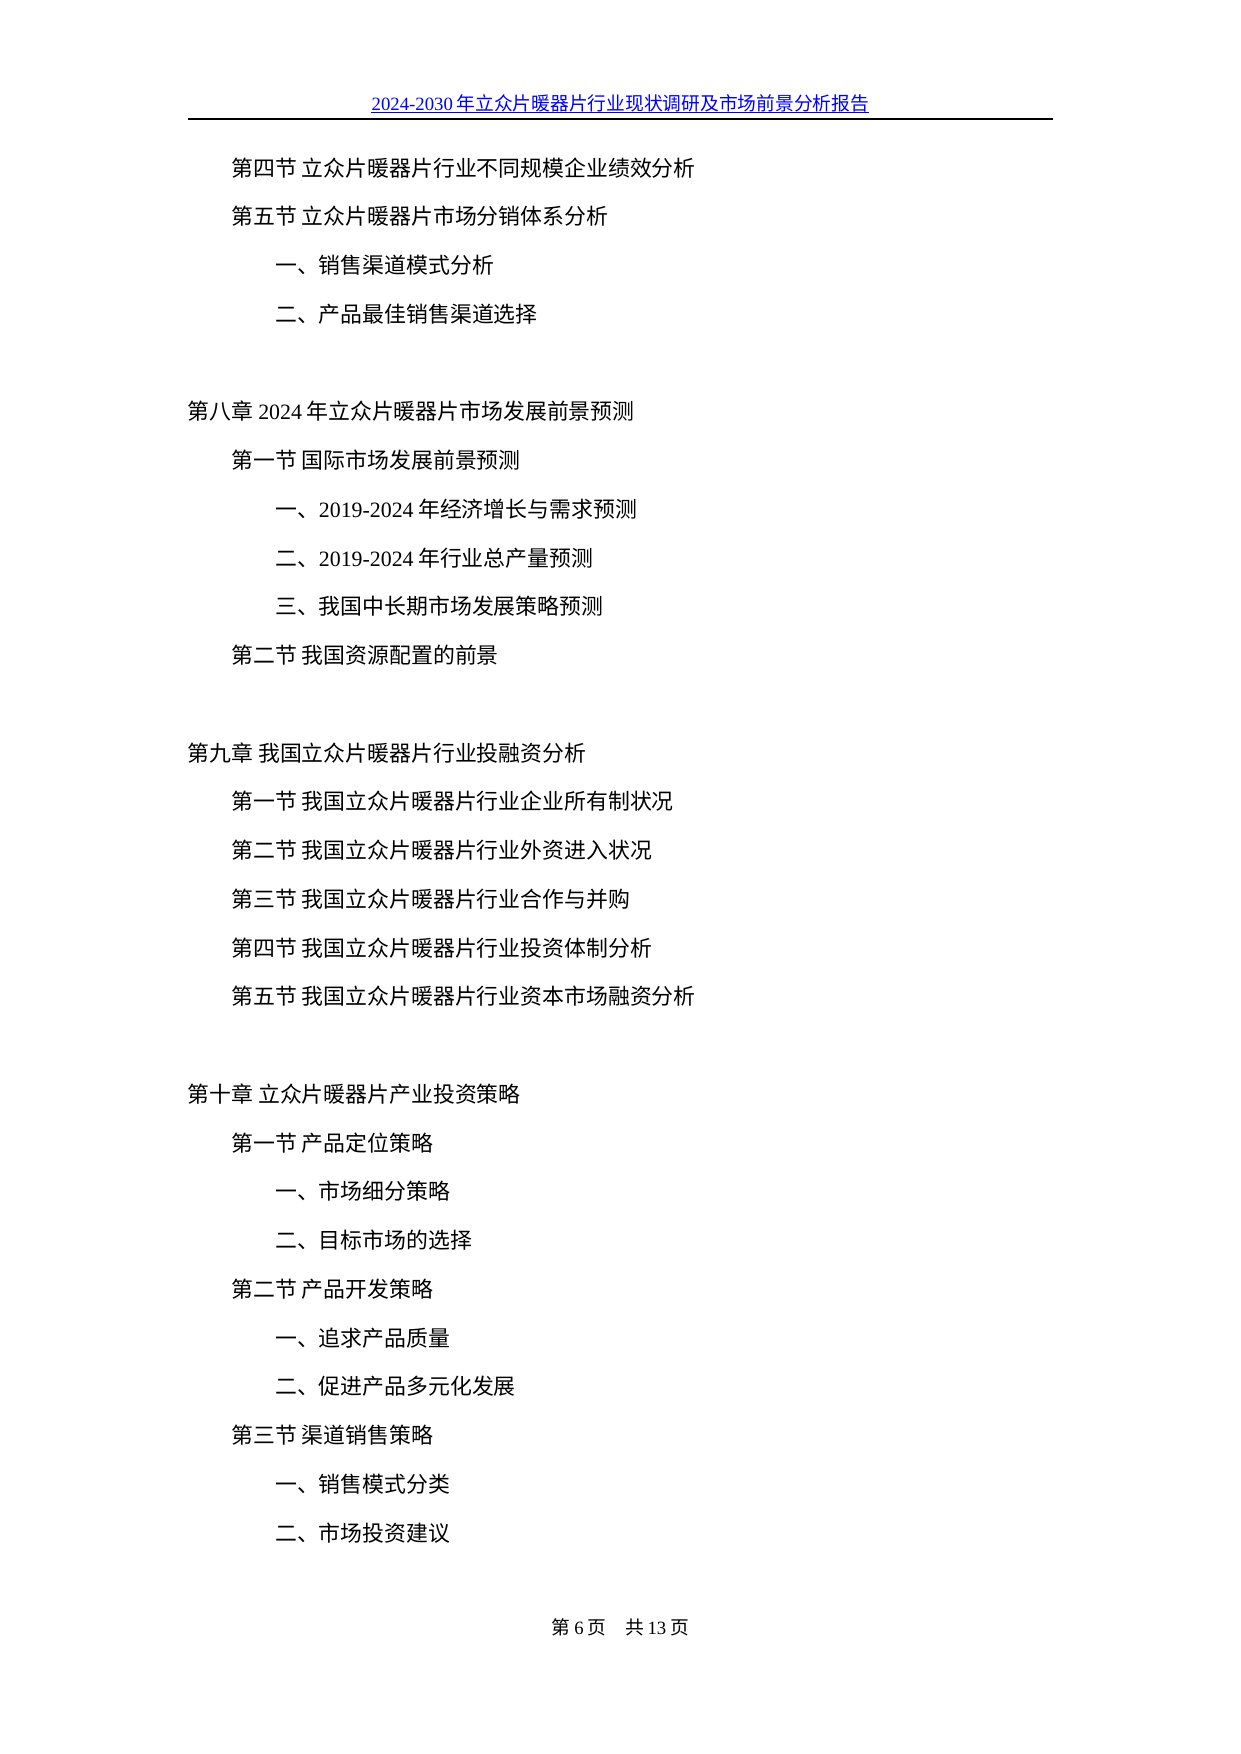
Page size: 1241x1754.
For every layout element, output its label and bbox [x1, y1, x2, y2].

text [187, 150, 1053, 1548]
